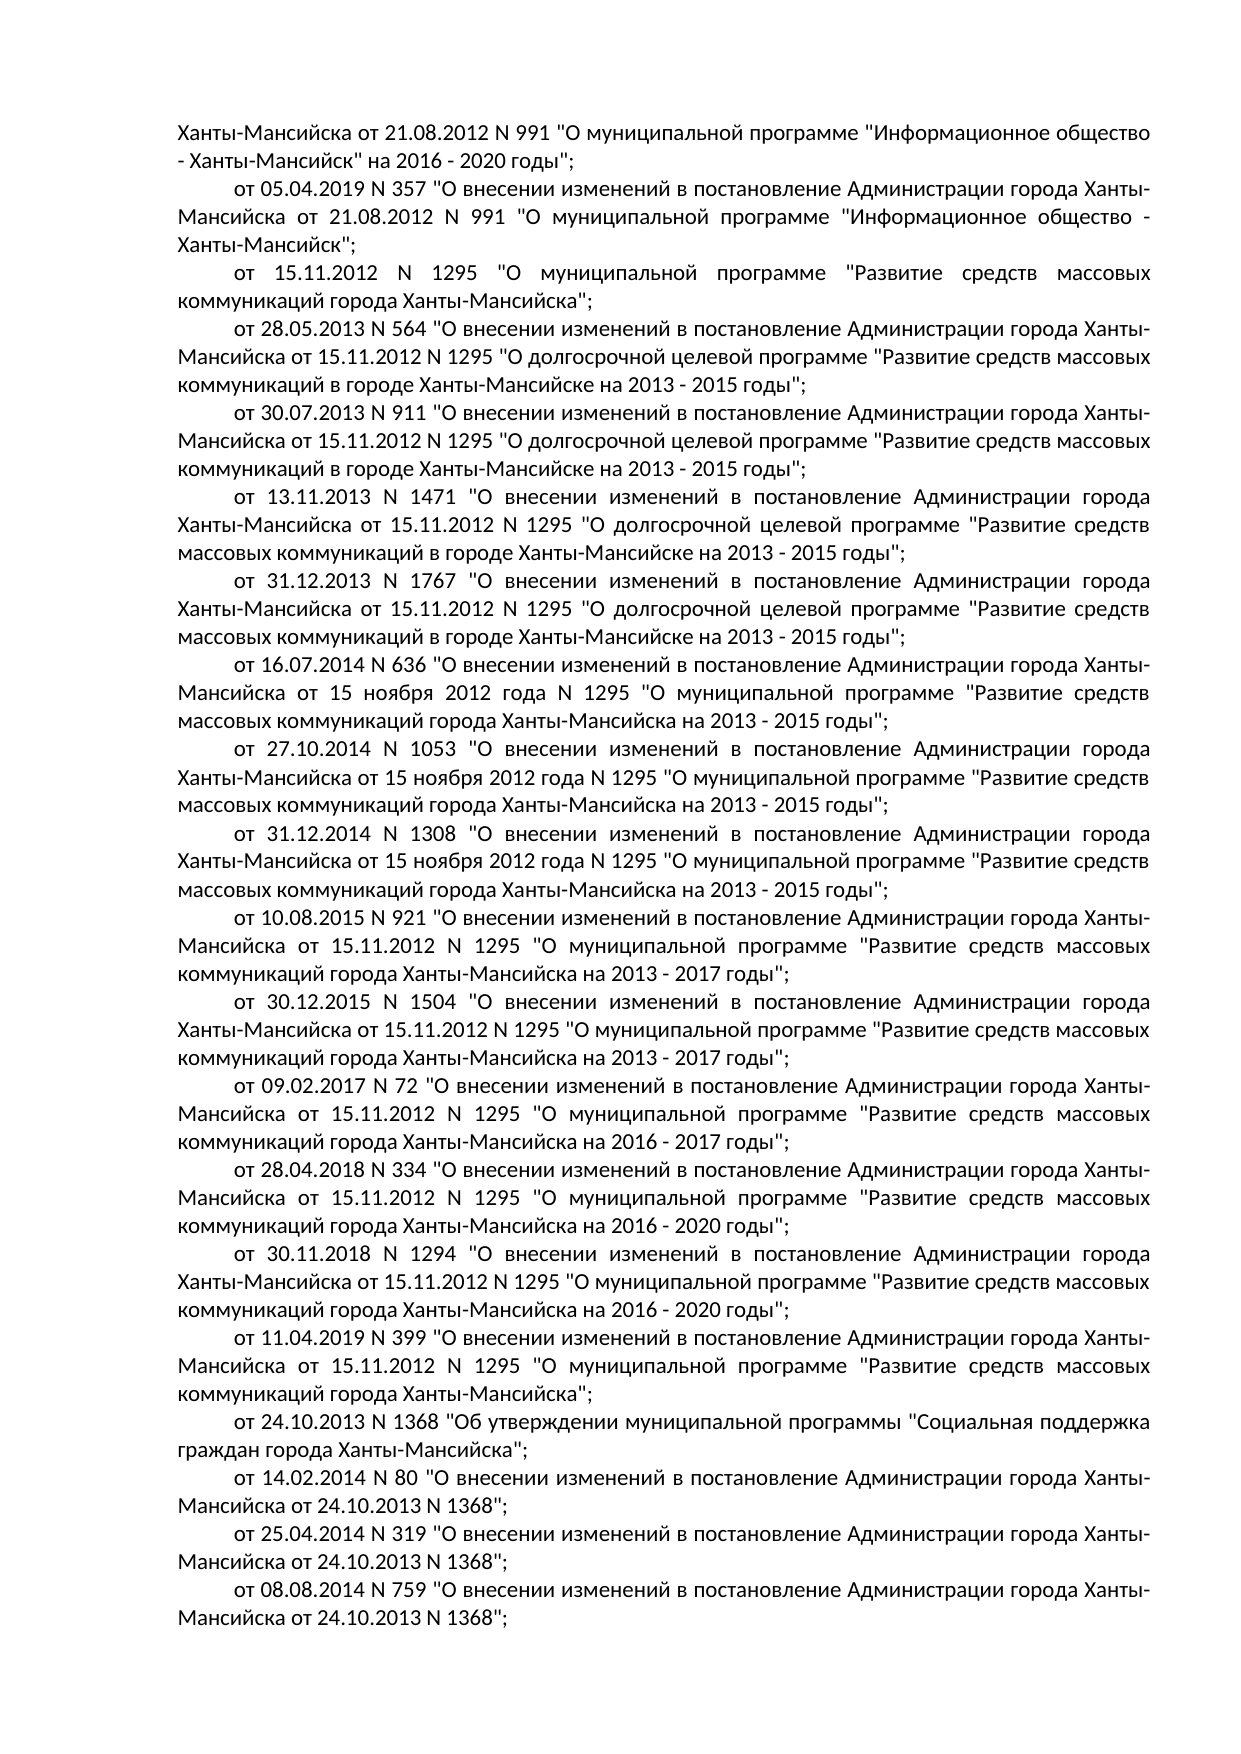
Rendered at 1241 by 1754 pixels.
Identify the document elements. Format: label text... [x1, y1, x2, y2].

text от 15.11.2012 N 1295 "О муниципальной программе "Развитие средств массовых коммуникаций города Ханты-Мансийска"; [177, 258, 1152, 314]
text от 31.12.2013 N 1767 "О внесении изменений в постановление Администрации города Ханты-Мансийска от 15.11.2012 N 1295 "О долгосрочной целевой программе "Развитие средств массовых коммуникаций в городе Ханты-Мансийске на 2013 - 2015 годы"; [177, 566, 1152, 651]
text от 11.04.2019 N 399 "О внесении изменений в постановление Администрации города Ханты-Мансийска от 15.11.2012 N 1295 "О муниципальной программе "Развитие средств массовых коммуникаций города Ханты-Мансийска"; [177, 1323, 1152, 1407]
text от 16.07.2014 N 636 "О внесении изменений в постановление Администрации города Ханты-Мансийска от 15 ноября 2012 года N 1295 "О муниципальной программе "Развитие средств массовых коммуникаций города Ханты-Мансийска на 2013 - 2015 годы"; [177, 651, 1152, 734]
text от 13.11.2013 N 1471 "О внесении изменений в постановление Администрации города Ханты-Мансийска от 15.11.2012 N 1295 "О долгосрочной целевой программе "Развитие средств массовых коммуникаций в городе Ханты-Мансийске на 2013 - 2015 годы"; [177, 482, 1152, 566]
text от 27.10.2014 N 1053 "О внесении изменений в постановление Администрации города Ханты-Мансийска от 15 ноября 2012 года N 1295 "О муниципальной программе "Развитие средств массовых коммуникаций города Ханты-Мансийска на 2013 - 2015 годы"; [177, 734, 1152, 819]
text от 24.10.2013 N 1368 "Об утверждении муниципальной программы "Социальная поддержка граждан города Ханты-Мансийска"; [177, 1407, 1152, 1463]
text от 10.08.2015 N 921 "О внесении изменений в постановление Администрации города Ханты-Мансийска от 15.11.2012 N 1295 "О муниципальной программе "Развитие средств массовых коммуникаций города Ханты-Мансийска на 2013 - 2017 годы"; [177, 903, 1152, 987]
text от 30.11.2018 N 1294 "О внесении изменений в постановление Администрации города Ханты-Мансийска от 15.11.2012 N 1295 "О муниципальной программе "Развитие средств массовых коммуникаций города Ханты-Мансийска на 2016 - 2020 годы"; [177, 1239, 1152, 1323]
text от 08.08.2014 N 759 "О внесении изменений в постановление Администрации города Ханты-Мансийска от 24.10.2013 N 1368"; [177, 1575, 1152, 1631]
text от 30.07.2013 N 911 "О внесении изменений в постановление Администрации города Ханты-Мансийска от 15.11.2012 N 1295 "О долгосрочной целевой программе "Развитие средств массовых коммуникаций в городе Ханты-Мансийске на 2013 - 2015 годы"; [177, 398, 1152, 482]
text от 28.05.2013 N 564 "О внесении изменений в постановление Администрации города Ханты-Мансийска от 15.11.2012 N 1295 "О долгосрочной целевой программе "Развитие средств массовых коммуникаций в городе Ханты-Мансийске на 2013 - 2015 годы"; [177, 314, 1152, 398]
text от 09.02.2017 N 72 "О внесении изменений в постановление Администрации города Ханты-Мансийска от 15.11.2012 N 1295 "О муниципальной программе "Развитие средств массовых коммуникаций города Ханты-Мансийска на 2016 - 2017 годы"; [177, 1071, 1152, 1155]
text от 30.12.2015 N 1504 "О внесении изменений в постановление Администрации города Ханты-Мансийска от 15.11.2012 N 1295 "О муниципальной программе "Развитие средств массовых коммуникаций города Ханты-Мансийска на 2013 - 2017 годы"; [177, 987, 1152, 1071]
text от 31.12.2014 N 1308 "О внесении изменений в постановление Администрации города Ханты-Мансийска от 15 ноября 2012 года N 1295 "О муниципальной программе "Развитие средств массовых коммуникаций города Ханты-Мансийска на 2013 - 2015 годы"; [177, 819, 1152, 903]
text от 28.04.2018 N 334 "О внесении изменений в постановление Администрации города Ханты-Мансийска от 15.11.2012 N 1295 "О муниципальной программе "Развитие средств массовых коммуникаций города Ханты-Мансийска на 2016 - 2020 годы"; [177, 1155, 1152, 1239]
text от 25.04.2014 N 319 "О внесении изменений в постановление Администрации города Ханты-Мансийска от 24.10.2013 N 1368"; [177, 1519, 1152, 1575]
text от 14.02.2014 N 80 "О внесении изменений в постановление Администрации города Ханты-Мансийска от 24.10.2013 N 1368"; [177, 1463, 1152, 1519]
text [177, 118, 1152, 174]
text от 05.04.2019 N 357 "О внесении изменений в постановление Администрации города Ханты-Мансийска от 21.08.2012 N 991 "О муниципальной программе "Информационное общество - Ханты-Мансийск"; [177, 174, 1152, 258]
